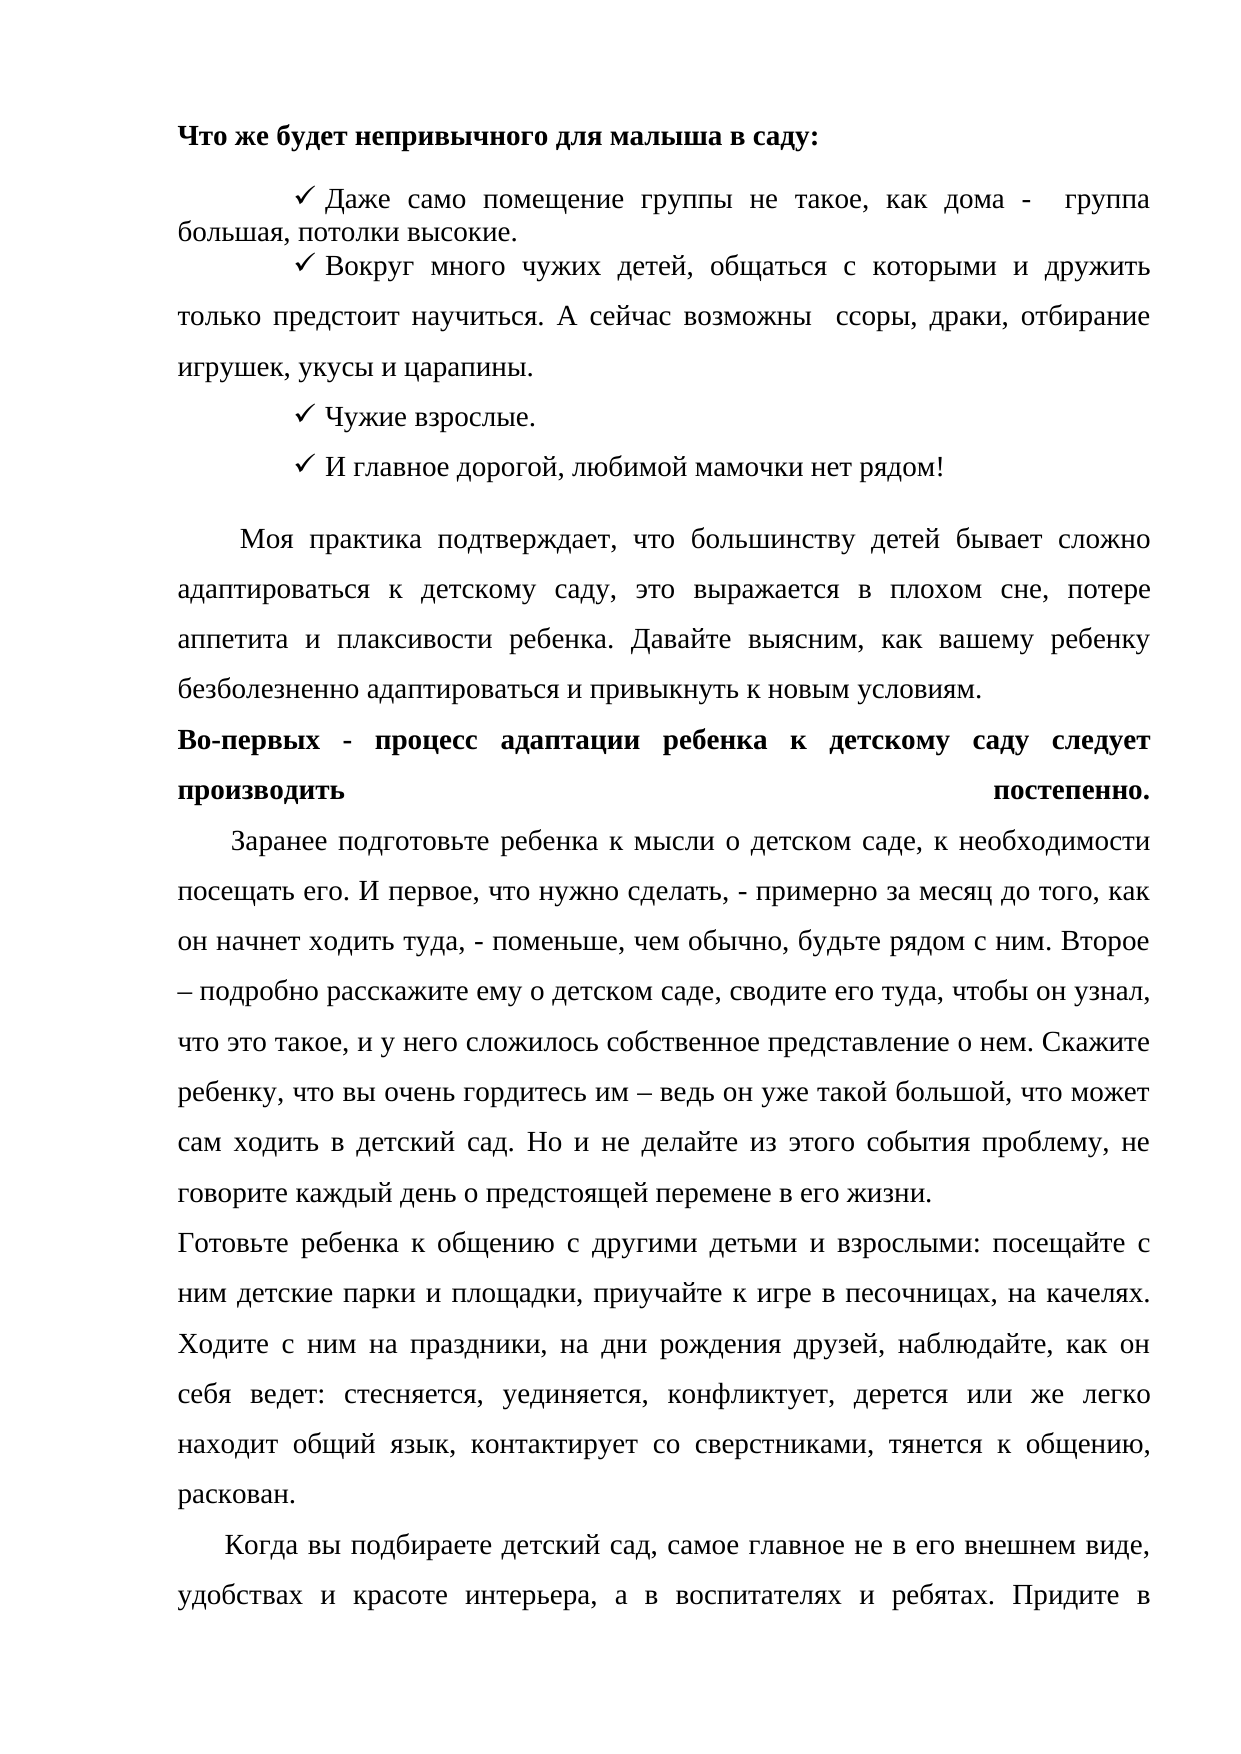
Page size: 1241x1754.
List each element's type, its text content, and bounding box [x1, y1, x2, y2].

list Даже само помещение группы не такое, как дома - группа большая, потолки высокие. [177, 181, 1152, 248]
list Вокруг много чужих детей, общаться с которыми и дружить только предстоит научиться. А сейчас возможны ссоры, драки, отбирание игрушек, укусы и царапины. [177, 248, 1152, 382]
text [177, 1527, 1152, 1611]
text Готовьте ребенка к общению с другими детьми и взрослыми: посещайте с ним детские парки и площадки, приучайте к игре в песочницах, на качелях. Ходите с ним на праздники, на дни рождения друзей, наблюдайте, как он себя ведет: стесняется, уединяется, конфликтует, дерется или же легко находит общий язык, контактирует со сверстниками, тянется к общению, раскован. [177, 1225, 1152, 1510]
text Во-первых - процесс адаптации ребенка к детскому саду следует производить постепенно. Заранее подготовьте ребенка к мысли о детском саде, к необходимости посещать его. И первое, что нужно сделать, - примерно за месяц до того, как он начнет ходить туда, - поменьше, чем обычно, будьте рядом с ним. Второе – подробно расскажите ему о детском саде, сводите его туда, чтобы он узнал, что это такое, и у него сложилось собственное представление о нем. Скажите ребенку, что вы очень гордитесь им – ведь он уже такой большой, что может сам ходить в детский сад. Но и не делайте из этого события проблему, не говорите каждый день о предстоящей перемене в его жизни. [177, 722, 1152, 1208]
list И главное дорогой, любимой мамочки нет рядом! [177, 449, 1152, 483]
text Что же будет непривычного для малыша в саду: [177, 118, 1152, 152]
text Моя практика подтверждает, что большинству детей бывает сложно адаптироваться к детскому саду, это выражается в плохом сне, потере аппетита и плаксивости ребенка. Давайте выясним, как вашему ребенку безболезненно адаптироваться и привыкнуть к новым условиям. [177, 521, 1152, 705]
list Чужие взрослые. [177, 399, 1152, 433]
